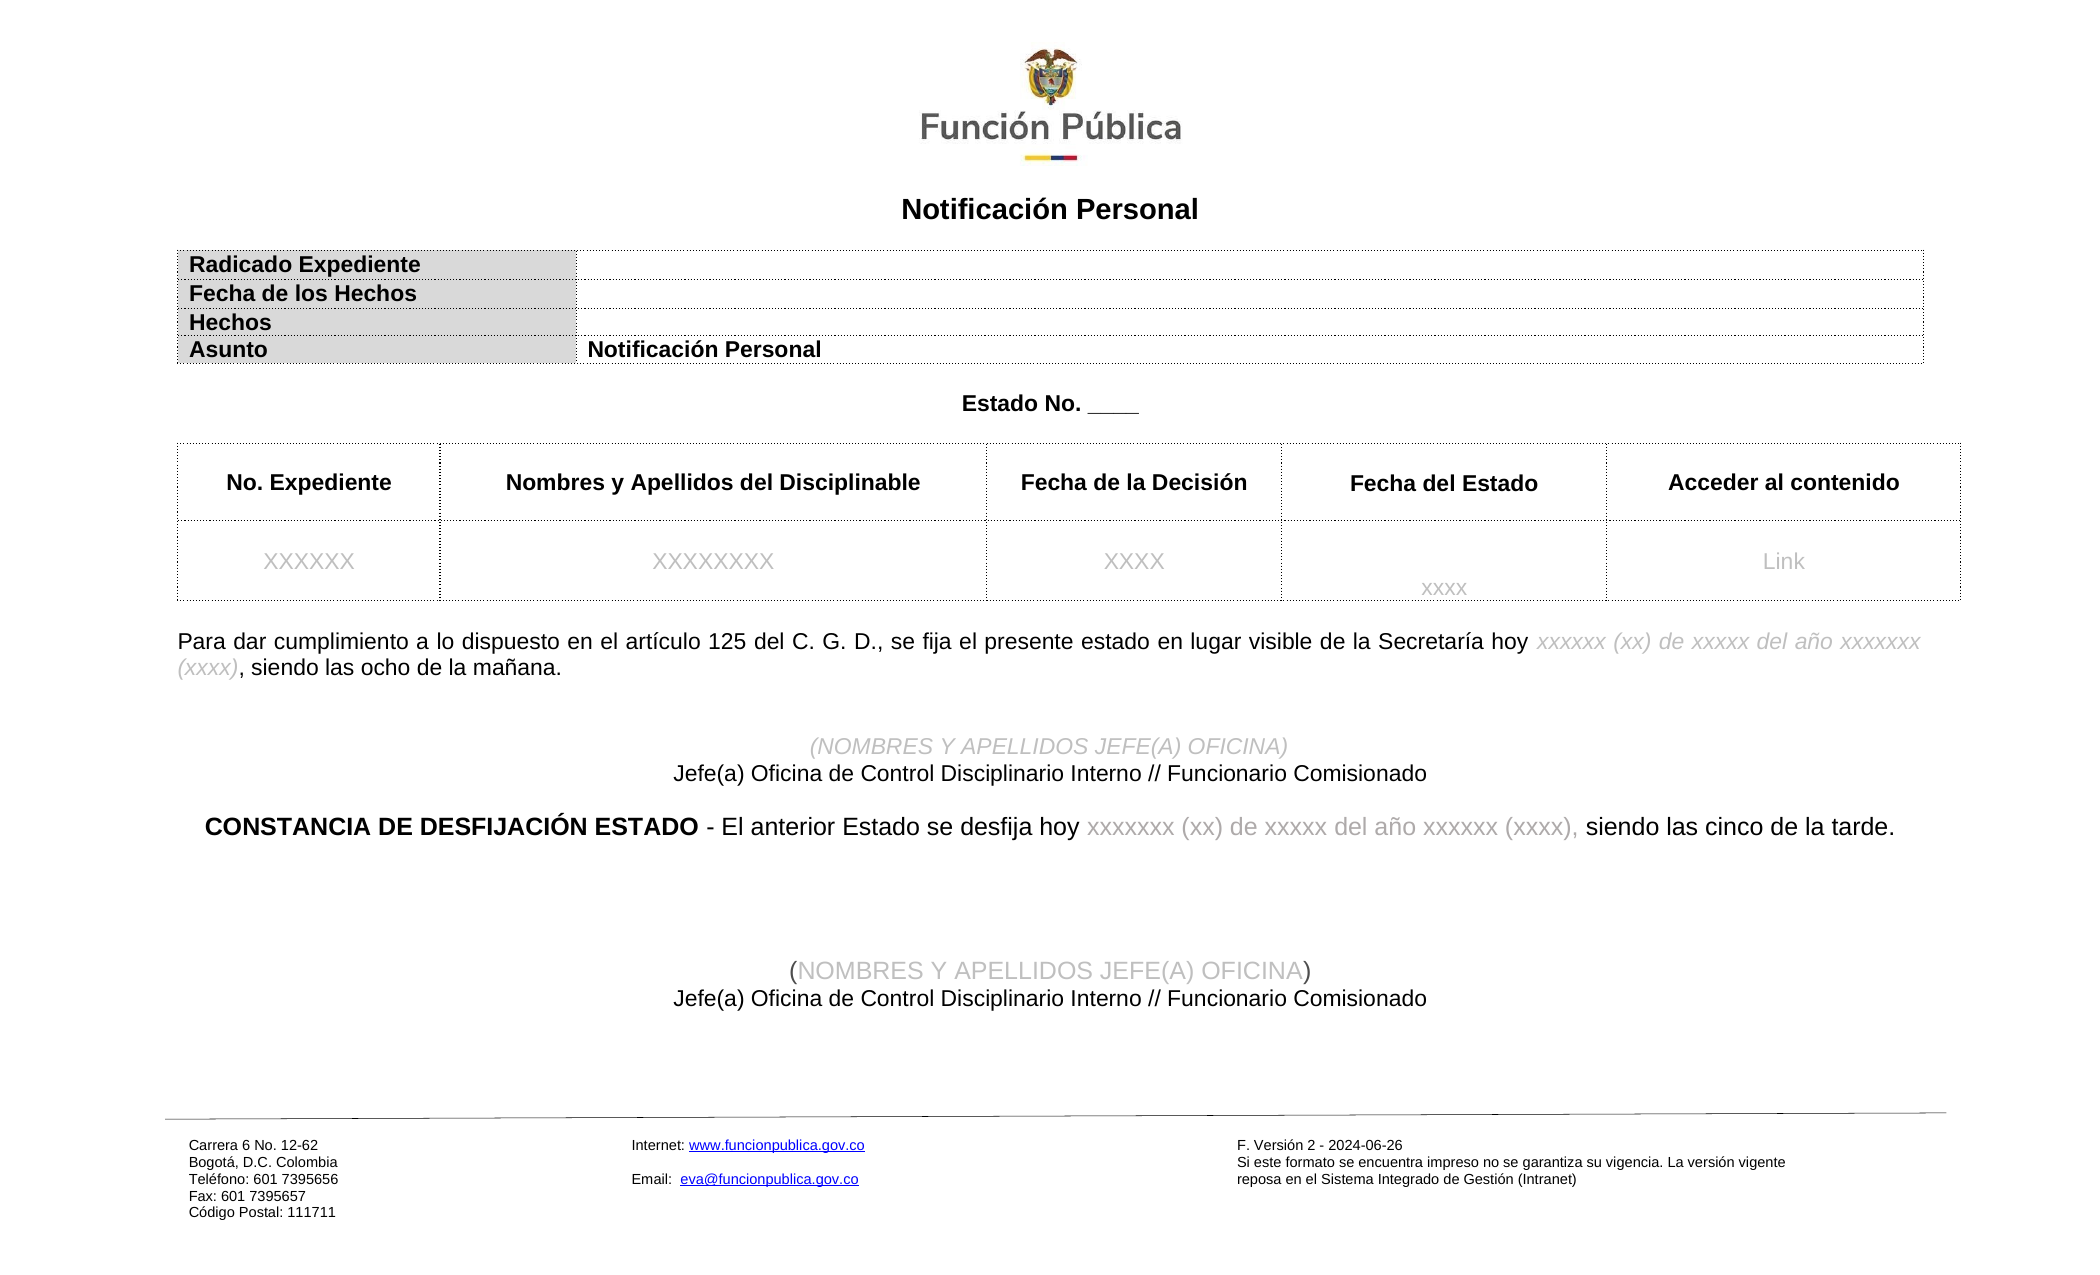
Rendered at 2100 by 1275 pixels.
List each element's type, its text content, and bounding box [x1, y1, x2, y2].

table_cell Link [1606, 520, 1961, 600]
table_header No. Expediente [178, 443, 440, 520]
picture [918, 42, 1183, 166]
text Notificación Personal [177, 192, 1923, 226]
table_header Fecha del Estado [1282, 443, 1606, 520]
table_header [576, 250, 1923, 279]
table_cell Notificación Personal [576, 335, 1923, 363]
table_header Acceder al contenido [1606, 443, 1961, 520]
table_cell [576, 308, 1923, 335]
text CONSTANCIA DE DESFIJACIÓN ESTADO - El anterior Estado se desfija hoy xxxxxxx (xx) de xxxxx del año xxxxxx (xxxx), siendo las cinco de la tarde. [177, 812, 1923, 841]
table_cell Asunto [178, 335, 576, 363]
text Jefe(a) Oficina de Control Disciplinario Interno // Funcionario Comisionado [177, 985, 1923, 1011]
table_cell xxxx [1282, 520, 1606, 600]
text Para dar cumplimiento a lo dispuesto en el artículo 125 del C. G. D., se fija el presente estado en lugar visible de la Secretaría hoy xxxxxx (xx) de xxxxx del año xxxxxxx (xxxx), siendo las ocho de la mañana. [177, 628, 1923, 681]
table_cell XXXXXX [178, 520, 440, 600]
table_header Radicado Expediente [178, 250, 576, 279]
text Jefe(a) Oficina de Control Disciplinario Interno // Funcionario Comisionado [177, 759, 1923, 786]
table_cell [576, 279, 1923, 308]
text (NOMBRES Y APELLIDOS JEFE(A) OFICINA) [177, 733, 1923, 759]
text Estado No. ____ [177, 390, 1923, 416]
table_cell XXXX [986, 520, 1282, 600]
table_header Fecha de la Decisión [986, 443, 1282, 520]
table_cell Fecha de los Hechos [178, 279, 576, 308]
text (NOMBRES Y APELLIDOS JEFE(A) OFICINA) [177, 956, 1923, 985]
table_cell Hechos [178, 308, 576, 335]
table_header Nombres y Apellidos del Disciplinable [440, 443, 986, 520]
table_cell XXXXXXXX [440, 520, 986, 600]
